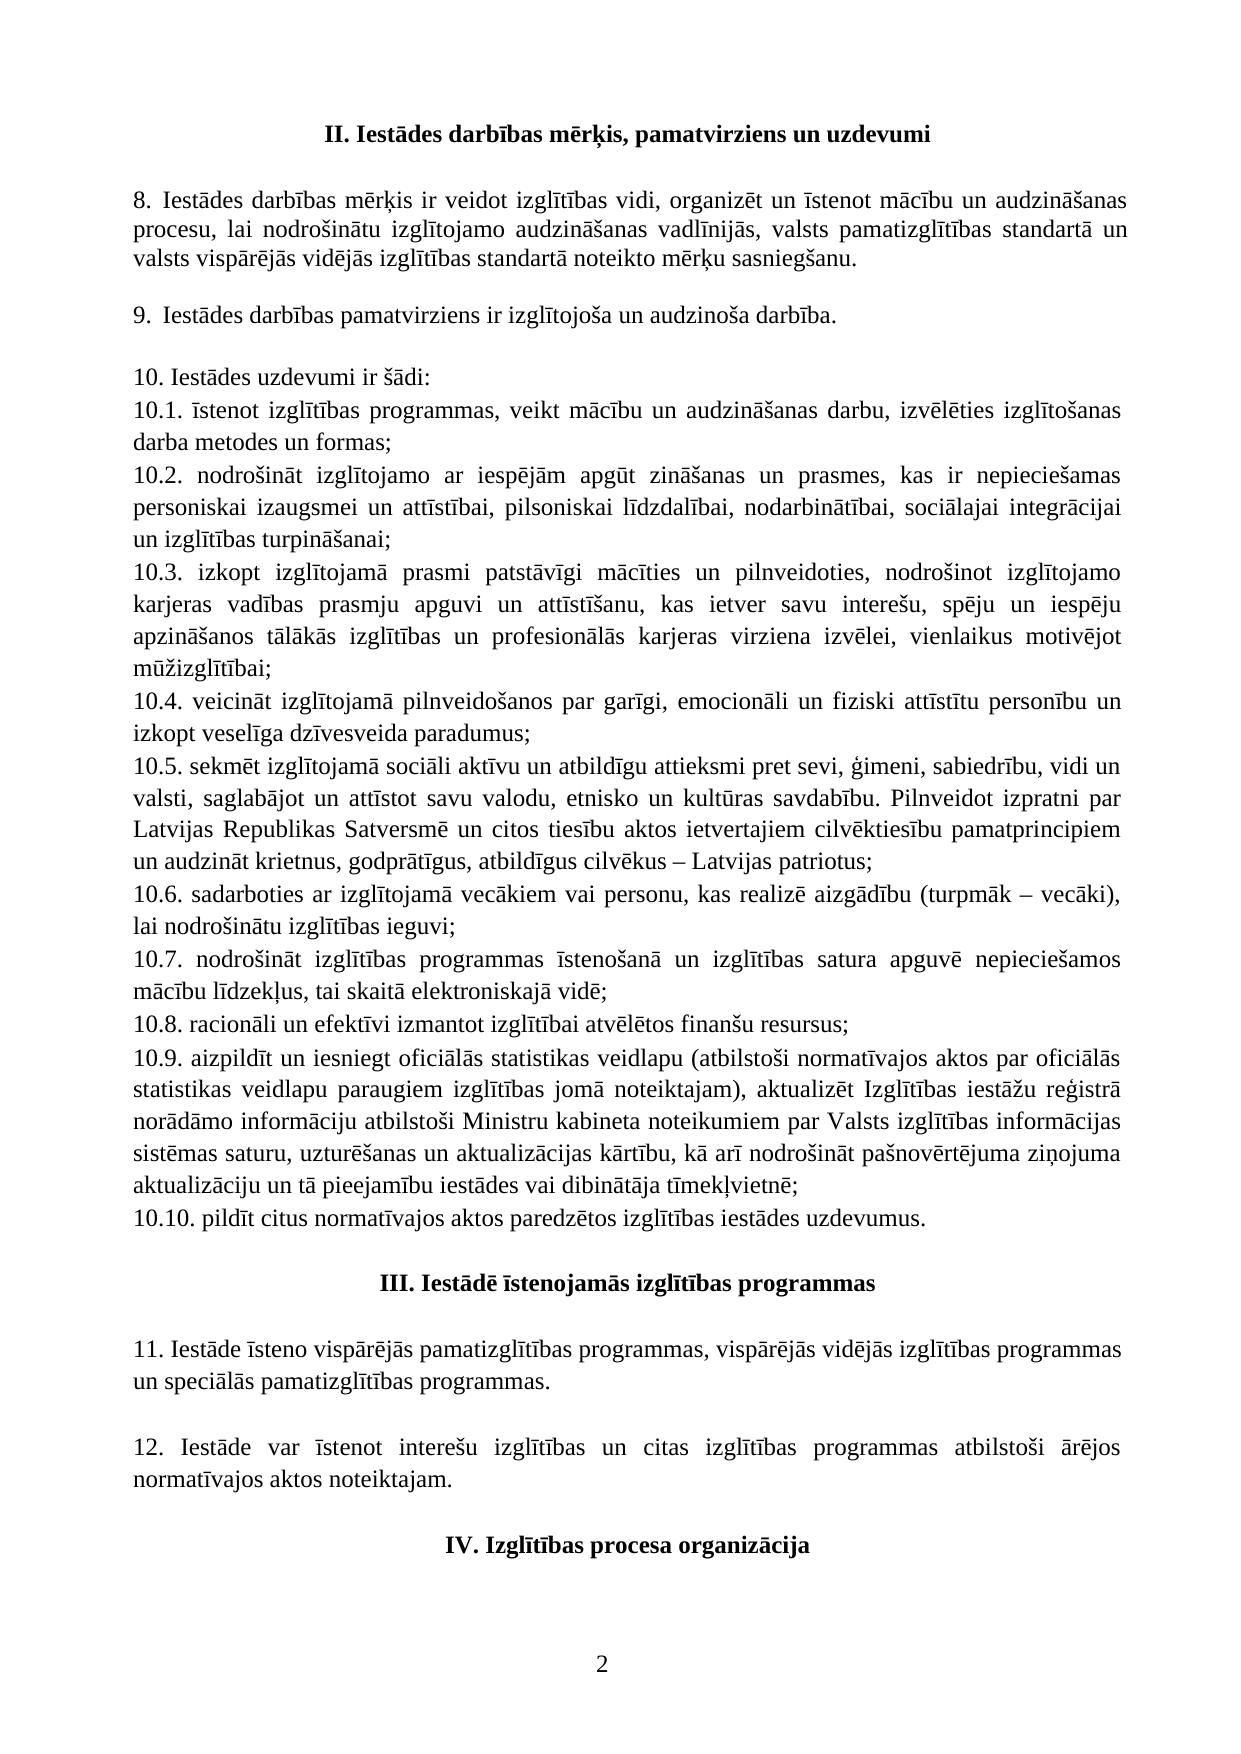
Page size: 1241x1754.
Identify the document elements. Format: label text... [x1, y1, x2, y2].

text 10.6. sadarboties ar izglītojamā vecākiem vai personu, kas realizē aizgādību (turpmāk – vecāki), lai nodrošinātu izglītības ieguvi; [133, 879, 1122, 940]
text 10.10. pildīt citus normatīvajos aktos paredzētos izglītības iestādes uzdevumus. [133, 1203, 1122, 1232]
text IV. Izglītības procesa organizācija [133, 1531, 1122, 1559]
text 10.4. veicināt izglītojamā pilnveidošanos par garīgi, emocionāli un fiziski attīstītu personību un izkopt veselīga dzīvesveida paradumus; [133, 686, 1122, 746]
text 10.5. sekmēt izglītojamā sociāli aktīvu un atbildīgu attieksmi pret sevi, ģimeni, sabiedrību, vidi un valsti, saglabājot un attīstot savu valodu, etnisko un kultūras savdabību. Pilnveidot izpratni par Latvijas Republikas Satversmē un citos tiesību aktos ietvertajiem cilvēktiesību pamatprincipiem un audzināt krietnus, godprātīgus, atbildīgus cilvēkus – Latvijas patriotus; [133, 751, 1122, 875]
text 10.7. nodrošināt izglītības programmas īstenošanā un izglītības satura apguvē nepieciešamos mācību līdzekļus, tai skaitā elektroniskajā vidē; [133, 944, 1122, 1005]
list II. Iestādes darbības mērķis, pamatvirziens un uzdevumi [133, 119, 1122, 148]
list Iestādes darbības mērķis ir veidot izglītības vidi, organizēt un īstenot mācību un audzināšanas procesu, lai nodrošinātu izglītojamo audzināšanas vadlīnijās, valsts pamatizglītības standartā un valsts vispārējās vidējās izglītības standartā noteikto mērķu sasniegšanu. [133, 185, 1129, 271]
text 10.3. izkopt izglītojamā prasmi patstāvīgi mācīties un pilnveidoties, nodrošinot izglītojamo karjeras vadības prasmju apguvi un attīstīšanu, kas ietver savu interešu, spēju un iespēju apzināšanos tālākās izglītības un profesionālās karjeras virziena izvēlei, vienlaikus motivējot mūžizglītībai; [133, 557, 1122, 681]
text 10.1. īstenot izglītības programmas, veikt mācību un audzināšanas darbu, izvēlēties izglītošanas darba metodes un formas; [133, 395, 1122, 456]
text 12. Iestāde var īstenot interešu izglītības un citas izglītības programmas atbilstoši ārējos normatīvajos aktos noteiktajam. [133, 1432, 1122, 1493]
list Iestādes darbības pamatvirziens ir izglītojoša un audzinoša darbība. [133, 300, 1129, 329]
text III. Iestādē īstenojamās izglītības programmas [133, 1268, 1122, 1297]
text 11. Iestāde īsteno vispārējās pamatizglītības programmas, vispārējās vidējās izglītības programmas un speciālās pamatizglītības programmas. [133, 1334, 1122, 1395]
text 10. Iestādes uzdevumi ir šādi: [133, 362, 1122, 391]
text 10.9. aizpildīt un iesniegt oficiālās statistikas veidlapu (atbilstoši normatīvajos aktos par oficiālās statistikas veidlapu paraugiem izglītības jomā noteiktajam), aktualizēt Izglītības iestāžu reģistrā norādāmo informāciju atbilstoši Ministru kabineta noteikumiem par Valsts izglītības informācijas sistēmas saturu, uzturēšanas un aktualizācijas kārtību, kā arī nodrošināt pašnovērtējuma ziņojuma aktualizāciju un tā pieejamību iestādes vai dibinātāja tīmekļvietnē; [133, 1043, 1122, 1199]
text 10.8. racionāli un efektīvi izmantot izglītībai atvēlētos finanšu resursus; [133, 1009, 1122, 1038]
text 10.2. nodrošināt izglītojamo ar iespējām apgūt zināšanas un prasmes, kas ir nepieciešamas personiskai izaugsmei un attīstībai, pilsoniskai līdzdalībai, nodarbinātībai, sociālajai integrācijai un izglītības turpināšanai; [133, 460, 1122, 553]
